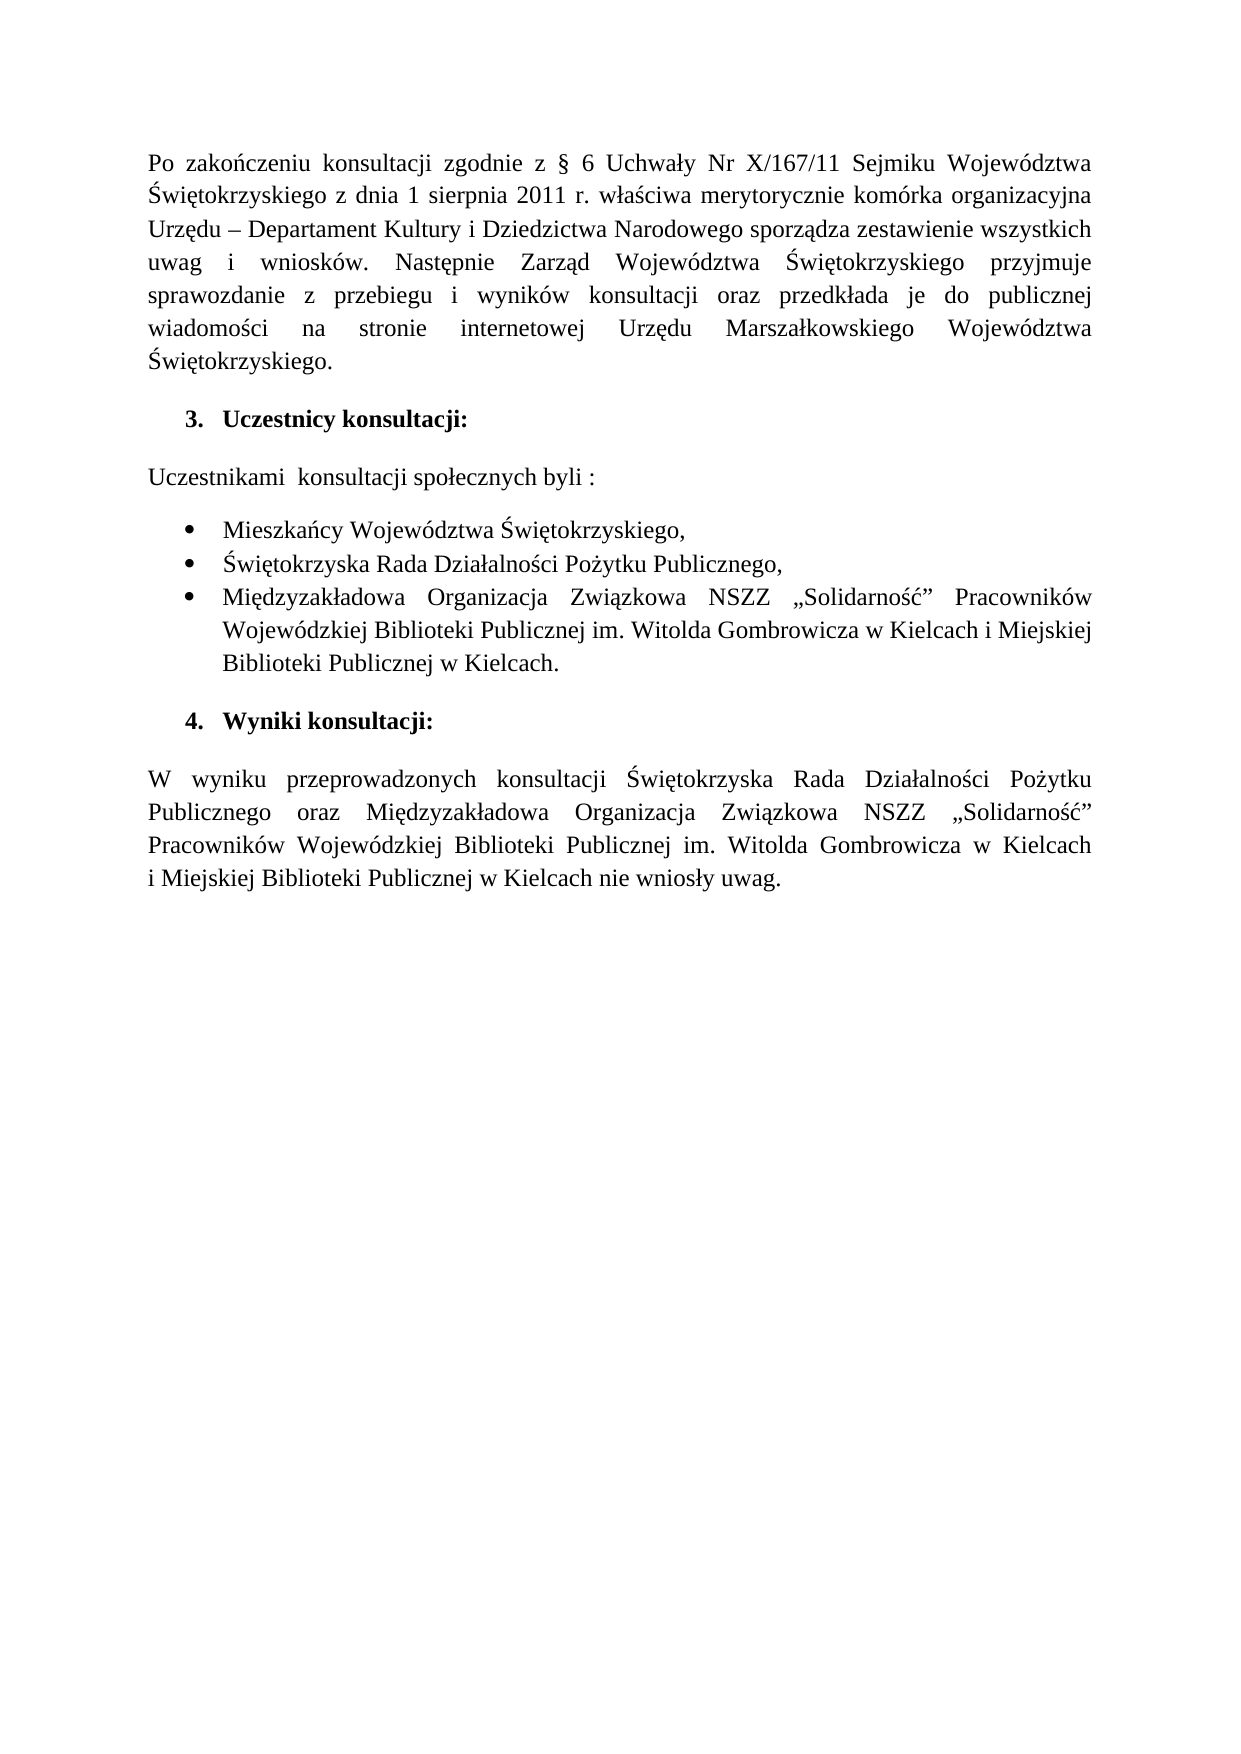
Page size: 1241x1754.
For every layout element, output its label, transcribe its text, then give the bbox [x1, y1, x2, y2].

text Uczestnikami konsultacji społecznych byli : [148, 462, 1093, 491]
text Po zakończeniu konsultacji zgodnie z § 6 Uchwały Nr X/167/11 Sejmiku Województwa Świętokrzyskiego z dnia 1 sierpnia 2011 r. właściwa merytorycznie komórka organizacyjna Urzędu – Departament Kultury i Dziedzictwa Narodowego sporządza zestawienie wszystkich uwag i wniosków. Następnie Zarząd Województwa Świętokrzyskiego przyjmuje sprawozdanie z przebiegu i wyników konsultacji oraz przedkłada je do publicznej wiadomości na stronie internetowej Urzędu Marszałkowskiego Województwa Świętokrzyskiego. [148, 148, 1093, 374]
text W wyniku przeprowadzonych konsultacji Świętokrzyska Rada Działalności Pożytku Publicznego oraz Międzyzakładowa Organizacja Związkowa NSZZ „Solidarność” Pracowników Wojewódzkiej Biblioteki Publicznej im. Witolda Gombrowicza w Kielcach i Miejskiej Biblioteki Publicznej w Kielcach nie wniosły uwag. [148, 764, 1093, 892]
list Świętokrzyska Rada Działalności Pożytku Publicznego, [185, 549, 1093, 577]
list Międzyzakładowa Organizacja Związkowa NSZZ „Solidarność” Pracowników Wojewódzkiej Biblioteki Publicznej im. Witolda Gombrowicza w Kielcach i Miejskiej Biblioteki Publicznej w Kielcach. [185, 582, 1093, 676]
list Mieszkańcy Województwa Świętokrzyskiego, [185, 516, 1093, 544]
list Uczestnicy konsultacji: [185, 404, 1093, 432]
list Wyniki konsultacji: [185, 706, 1093, 734]
